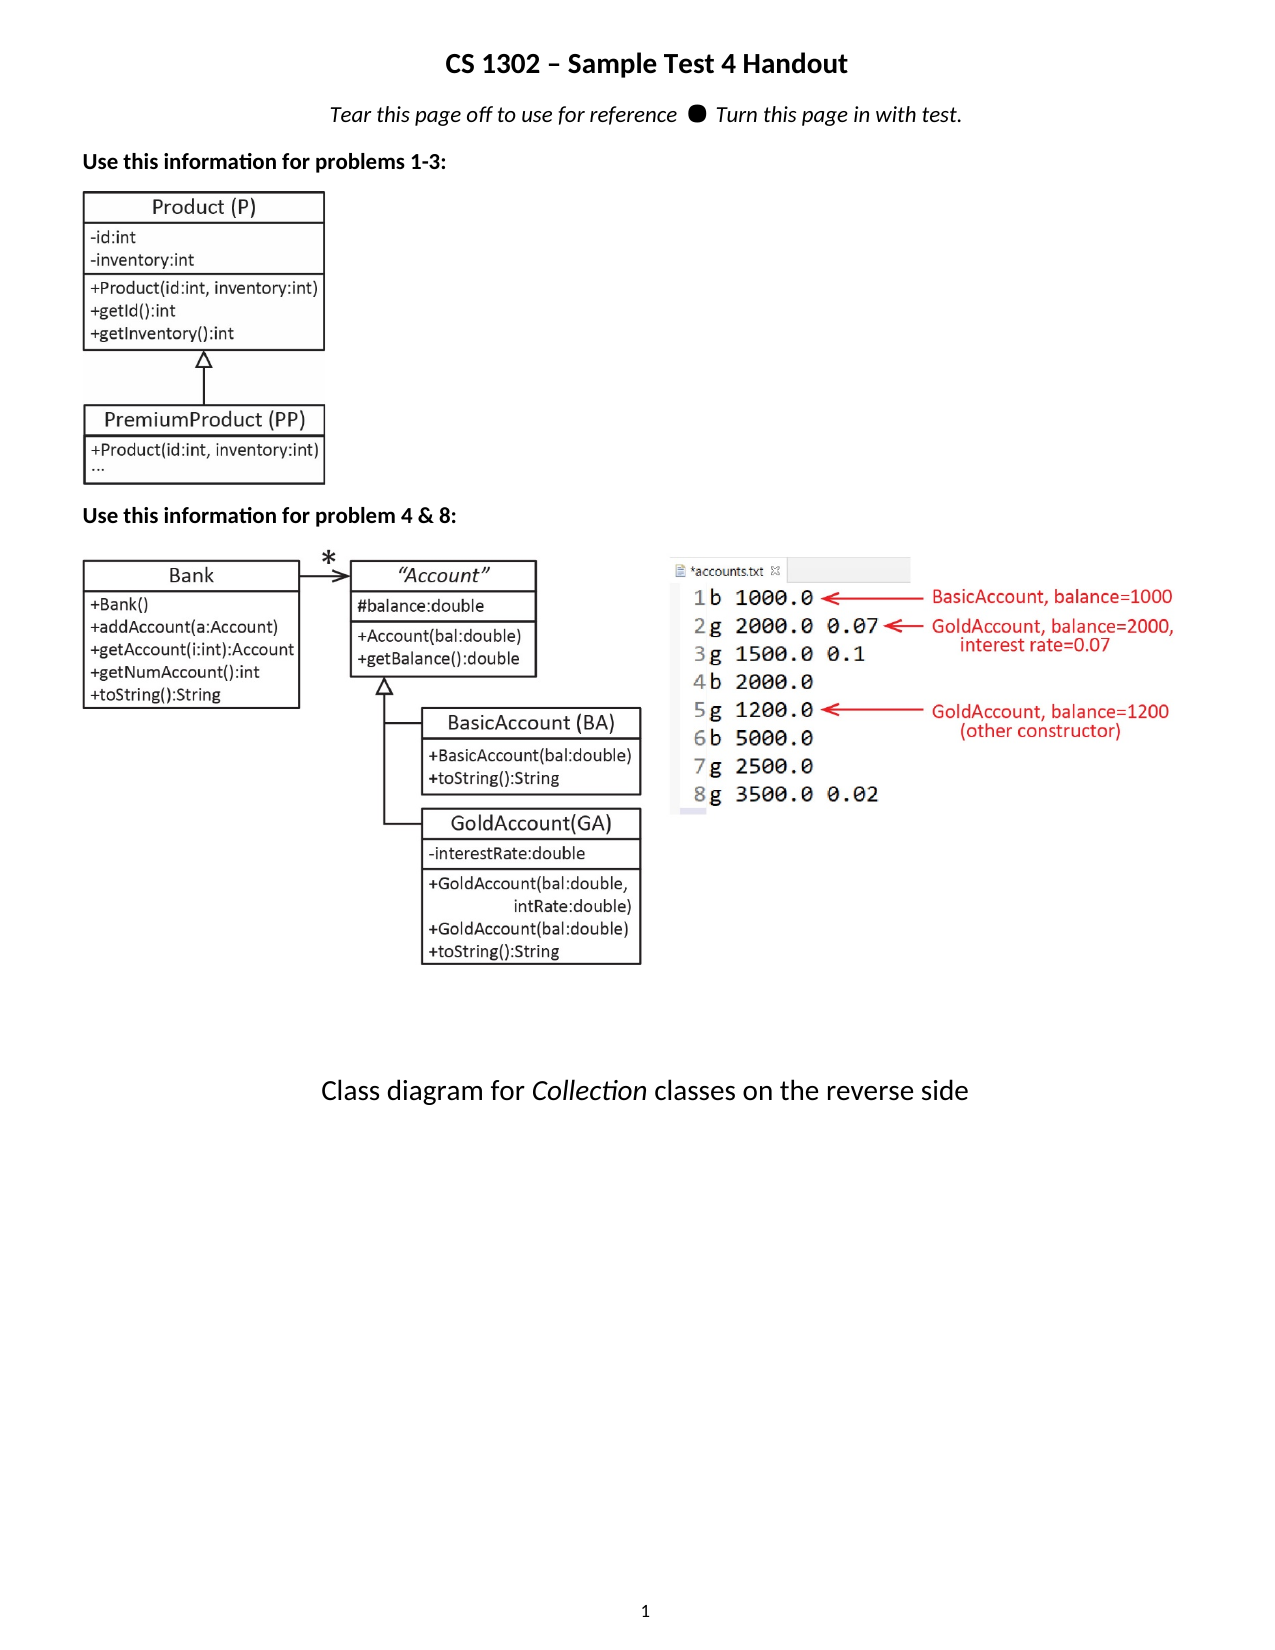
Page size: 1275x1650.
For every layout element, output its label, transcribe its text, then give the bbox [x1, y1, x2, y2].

text Use this information for problem 4 & 8: [82, 501, 1245, 529]
picture [82, 545, 1179, 965]
text Tear this page off to use for reference Turn this page in with test. [45, 100, 1249, 128]
text CS 1302 – Sample Test 4 Handout [45, 45, 1249, 81]
picture [82, 191, 326, 485]
text Class diagram for Collection classes on the reverse side [45, 1072, 1245, 1108]
text Use this information for problems 1-3: [82, 147, 1245, 175]
